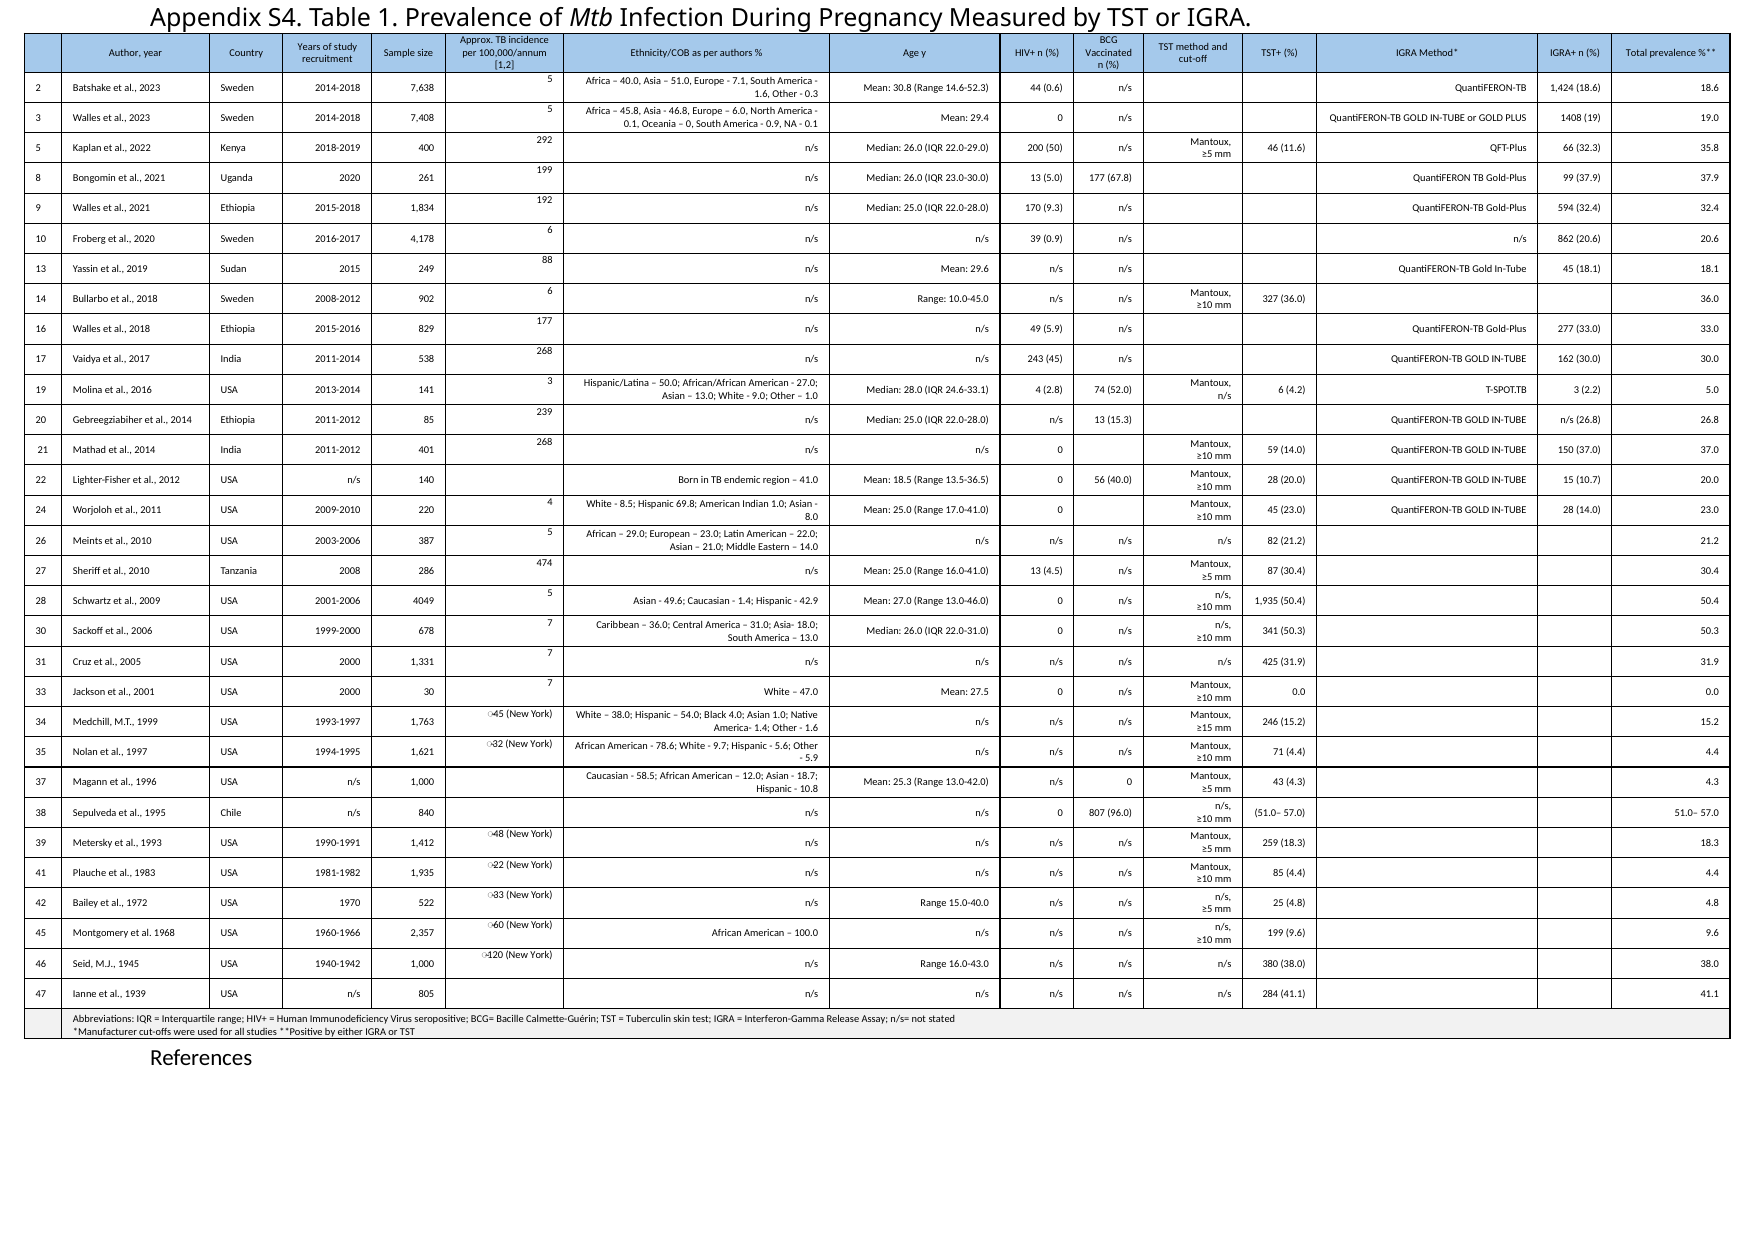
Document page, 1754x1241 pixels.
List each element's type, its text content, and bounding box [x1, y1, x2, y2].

table_cell n/s [1001, 284, 1073, 313]
table_cell 1,331 [372, 647, 445, 676]
table_header Author, year [62, 34, 209, 72]
table_cell 1990-1991 [283, 828, 371, 857]
table_cell 28 [25, 586, 61, 615]
table_cell 39 [25, 828, 61, 857]
table_cell 5 [446, 526, 563, 555]
table_cell 0 [1001, 616, 1073, 646]
table_cell n/s [564, 254, 829, 283]
table_cell India [210, 345, 282, 374]
table_cell [1538, 828, 1611, 857]
table_cell Mantoux, ≥10 mm [1144, 465, 1242, 494]
table_header [25, 34, 61, 72]
table_cell USA [210, 828, 282, 857]
table_cell 21 [25, 435, 61, 464]
table_cell 66 (32.3) [1538, 133, 1611, 162]
table_cell n/s [1074, 647, 1143, 676]
table_cell Mean: 27.5 [830, 677, 999, 706]
table_header Age y [830, 34, 999, 72]
table_cell n/s [1144, 647, 1242, 676]
table_cell 74 (52.0) [1074, 375, 1143, 404]
table_cell 56 (40.0) [1074, 465, 1143, 494]
table_cell 1,763 [372, 707, 445, 736]
table_cell 32.4 [1612, 194, 1729, 223]
table_cell 292 [446, 133, 563, 162]
table_cell n/s [1074, 224, 1143, 253]
table_cell n/s [830, 526, 999, 555]
table_cell 2020 [283, 163, 371, 192]
table_cell 87 (30.4) [1243, 556, 1316, 585]
table_cell 38.0 [1612, 949, 1729, 978]
table_cell 1,935 [372, 858, 445, 887]
table_cell 2008-2012 [283, 284, 371, 313]
table_cell USA [210, 616, 282, 646]
table_cell 2000 [283, 677, 371, 706]
table_cell USA [210, 465, 282, 494]
table_cell Sheriff et al., 2010 [62, 556, 209, 585]
table_cell [1144, 405, 1242, 434]
table_cell 805 [372, 979, 445, 1008]
table_cell Mean: 30.8 (Range 14.6-52.3) [830, 73, 999, 102]
table_cell n/s [1074, 194, 1143, 223]
table_cell [1317, 828, 1537, 857]
table_cell Sackoff et al., 2006 [62, 616, 209, 646]
table_cell Mantoux, ≥10 mm [1144, 496, 1242, 525]
table_header TST method and cut-off [1144, 34, 1242, 72]
table_cell n/s [1001, 526, 1073, 555]
table_cell n/s [564, 133, 829, 162]
table_cell 1,834 [372, 194, 445, 223]
table_cell Mantoux, ≥10 mm [1144, 858, 1242, 887]
table_cell [1144, 345, 1242, 374]
table_cell [1243, 314, 1316, 343]
table_cell 34 [25, 707, 61, 736]
table_cell [1538, 284, 1611, 313]
table_cell 45 (18.1) [1538, 254, 1611, 283]
table_cell QuantiFERON-TB GOLD IN-TUBE [1317, 345, 1537, 374]
table_cell Froberg et al., 2020 [62, 224, 209, 253]
table_cell n/s [1144, 949, 1242, 978]
table_cell Mean: 25.0 (Range 16.0-41.0) [830, 556, 999, 585]
table_cell Mantoux, ≥5 mm [1144, 556, 1242, 585]
table_cell 2003-2006 [283, 526, 371, 555]
table_cell n/s [1001, 949, 1073, 978]
table_cell 19.0 [1612, 103, 1729, 132]
table_cell n/s [564, 949, 829, 978]
table_cell 5 [446, 73, 563, 102]
table_cell Magann et al., 1996 [62, 768, 209, 797]
table_cell 46 [25, 949, 61, 978]
table_cell 3 (2.2) [1538, 375, 1611, 404]
table_cell 200 (50) [1001, 133, 1073, 162]
table_cell 50.4 [1612, 586, 1729, 615]
table_cell Sudan [210, 254, 282, 283]
table_cell 43 (4.3) [1243, 768, 1316, 797]
table_cell n/s [564, 224, 829, 253]
table_cell USA [210, 496, 282, 525]
table_cell 177 (67.8) [1074, 163, 1143, 192]
table_cell Median: 26.0 (IQR 22.0-29.0) [830, 133, 999, 162]
table_cell Ethiopia [210, 405, 282, 434]
table_cell 19 [25, 375, 61, 404]
table_cell n/s [564, 858, 829, 887]
table_cell 140 [372, 465, 445, 494]
table_cell Mantoux, n/s [1144, 375, 1242, 404]
table_cell n/s [830, 707, 999, 736]
table_cell 5 [25, 133, 61, 162]
table_cell [446, 979, 563, 1008]
table_cell African American - 78.6; White - 9.7; Hispanic - 5.6; Other - 5.9 [564, 737, 829, 766]
table_cell Median: 28.0 (IQR 24.6-33.1) [830, 375, 999, 404]
table_cell n/s, ≥10 mm [1144, 616, 1242, 646]
table_cell [446, 768, 563, 797]
table_cell Bailey et al., 1972 [62, 888, 209, 917]
table_cell 239 [446, 405, 563, 434]
table_cell 150 (37.0) [1538, 435, 1611, 464]
table_cell [1538, 586, 1611, 615]
table_cell [1317, 979, 1537, 1008]
table_cell 192 [446, 194, 563, 223]
table_cell n/s [1074, 314, 1143, 343]
table_cell 170 (9.3) [1001, 194, 1073, 223]
table_cell 71 (4.4) [1243, 737, 1316, 766]
table_cell n/s [1074, 586, 1143, 615]
table_cell 2016-2017 [283, 224, 371, 253]
table_cell 341 (50.3) [1243, 616, 1316, 646]
table_cell USA [210, 858, 282, 887]
table_cell 30 [25, 616, 61, 646]
table_cell 2,357 [372, 919, 445, 948]
table_cell Plauche et al., 1983 [62, 858, 209, 887]
table_cell India [210, 435, 282, 464]
table_cell 1,424 (18.6) [1538, 73, 1611, 102]
table_cell USA [210, 768, 282, 797]
table_cell 82 (21.2) [1243, 526, 1316, 555]
table_cell Ianne et al., 1939 [62, 979, 209, 1008]
table_cell Mean: 18.5 (Range 13.5-36.5) [830, 465, 999, 494]
table_cell [1538, 798, 1611, 827]
table_cell n/s [1074, 737, 1143, 766]
table_cell Kaplan et al., 2022 [62, 133, 209, 162]
table_header Approx. TB incidence per 100,000/annum [1,2] [446, 34, 563, 72]
table_cell 327 (36.0) [1243, 284, 1316, 313]
table_cell Lighter-Fisher et al., 2012 [62, 465, 209, 494]
table_cell 3 [446, 375, 563, 404]
table_cell 902 [372, 284, 445, 313]
table_cell Nolan et al., 1997 [62, 737, 209, 766]
table_cell 31.9 [1612, 647, 1729, 676]
table_cell Hispanic/Latina – 50.0; African/African American - 27.0; Asian – 13.0; White - 9.0; Other – 1.0 [564, 375, 829, 404]
table_cell n/s [1001, 858, 1073, 887]
table_cell n/s [1074, 949, 1143, 978]
table_cell White – 38.0; Hispanic – 54.0; Black 4.0; Asian 1.0; Native America- 1.4; Other - 1.6 [564, 707, 829, 736]
table_cell Schwartz et al., 2009 [62, 586, 209, 615]
table_cell 2018-2019 [283, 133, 371, 162]
table_cell n/s [1001, 888, 1073, 917]
table_cell [1243, 103, 1316, 132]
table_cell [446, 798, 563, 827]
table_cell Median: 26.0 (IQR 22.0-31.0) [830, 616, 999, 646]
table_cell 28 (20.0) [1243, 465, 1316, 494]
table_cell 37 [25, 768, 61, 797]
table_cell [1317, 556, 1537, 585]
table_cell Range 15.0-40.0 [830, 888, 999, 917]
table_cell Bullarbo et al., 2018 [62, 284, 209, 313]
table_cell n/s (26.8) [1538, 405, 1611, 434]
table_cell n/s [1144, 979, 1242, 1008]
table_cell African American – 100.0 [564, 919, 829, 948]
table_cell 6 (4.2) [1243, 375, 1316, 404]
table_cell Mean: 29.6 [830, 254, 999, 283]
table_cell 2015-2016 [283, 314, 371, 343]
table_cell 1994-1995 [283, 737, 371, 766]
table_cell 9 [25, 194, 61, 223]
table_cell 8 [25, 163, 61, 192]
table_cell 1,935 (50.4) [1243, 586, 1316, 615]
table_cell n/s [830, 919, 999, 948]
table_cell n/s [830, 435, 999, 464]
table_cell [1317, 919, 1537, 948]
table_cell 4,178 [372, 224, 445, 253]
table_header BCG Vaccinated n (%) [1074, 34, 1143, 72]
table_cell n/s [1001, 979, 1073, 1008]
table_cell [1243, 163, 1316, 192]
table_cell 42 [25, 888, 61, 917]
table_cell n/s [1074, 556, 1143, 585]
table_cell n/s, ≥10 mm [1144, 798, 1242, 827]
table_cell Africa – 45.8, Asia - 46.8, Europe – 6.0, North America - 0.1, Oceania – 0, South America - 0.9, NA - 0.1 [564, 103, 829, 132]
table_cell n/s [564, 888, 829, 917]
table_cell 6 [446, 284, 563, 313]
table_cell n/s [564, 979, 829, 1008]
table_cell [1243, 254, 1316, 283]
table_cell Mean: 25.3 (Range 13.0-42.0) [830, 768, 999, 797]
table_cell Kenya [210, 133, 282, 162]
table_cell 20 [25, 405, 61, 434]
table_cell [1317, 798, 1537, 827]
table_cell Mathad et al., 2014 [62, 435, 209, 464]
table_cell n/s [1144, 526, 1242, 555]
table_cell ̴22 (New York) [446, 858, 563, 887]
table_cell 39 (0.9) [1001, 224, 1073, 253]
table_cell Tanzania [210, 556, 282, 585]
table_cell 538 [372, 345, 445, 374]
table_cell n/s [1074, 345, 1143, 374]
table_cell n/s [564, 194, 829, 223]
table_cell 4.8 [1612, 888, 1729, 917]
table_cell [1538, 647, 1611, 676]
table_cell 5 [446, 103, 563, 132]
table_header IGRA Method* [1317, 34, 1537, 72]
table_cell ̴45 (New York) [446, 707, 563, 736]
table_cell 594 (32.4) [1538, 194, 1611, 223]
table_cell [1538, 949, 1611, 978]
table_cell Mantoux, ≥15 mm [1144, 707, 1242, 736]
table_cell USA [210, 737, 282, 766]
table_cell 18.3 [1612, 828, 1729, 857]
table_cell n/s [1074, 828, 1143, 857]
table_cell n/s [1001, 919, 1073, 948]
table_cell 199 (9.6) [1243, 919, 1316, 948]
table_cell 27 [25, 556, 61, 585]
table_cell 20.6 [1612, 224, 1729, 253]
table_cell 0 [1001, 586, 1073, 615]
table_cell Yassin et al., 2019 [62, 254, 209, 283]
table_cell [446, 465, 563, 494]
table_cell 18.1 [1612, 254, 1729, 283]
table_cell Jackson et al., 2001 [62, 677, 209, 706]
table_cell n/s [564, 163, 829, 192]
table_cell QuantiFERON-TB Gold In-Tube [1317, 254, 1537, 283]
table_cell 36.0 [1612, 284, 1729, 313]
table_cell USA [210, 888, 282, 917]
table_cell n/s [1001, 737, 1073, 766]
table_cell 85 (4.4) [1243, 858, 1316, 887]
table_cell Gebreegziabiher et al., 2014 [62, 405, 209, 434]
table_cell [1243, 405, 1316, 434]
table_cell Sweden [210, 103, 282, 132]
table_cell [1317, 858, 1537, 887]
table_cell Bongomin et al., 2021 [62, 163, 209, 192]
table_cell Range 16.0-43.0 [830, 949, 999, 978]
table_cell Molina et al., 2016 [62, 375, 209, 404]
table_cell Batshake et al., 2023 [62, 73, 209, 102]
table_cell 4 [446, 496, 563, 525]
table_cell [1538, 616, 1611, 646]
table_cell Sweden [210, 224, 282, 253]
table_cell 2008 [283, 556, 371, 585]
table_cell 401 [372, 435, 445, 464]
table_cell n/s [1074, 133, 1143, 162]
table_cell n/s [830, 798, 999, 827]
table_cell [1317, 888, 1537, 917]
table_cell Ethiopia [210, 194, 282, 223]
table_cell [1074, 496, 1143, 525]
table_cell Mantoux, ≥5 mm [1144, 133, 1242, 162]
table_cell 20.0 [1612, 465, 1729, 494]
table_cell n/s [283, 979, 371, 1008]
table_cell 177 [446, 314, 563, 343]
table_cell 15.2 [1612, 707, 1729, 736]
table_cell 2013-2014 [283, 375, 371, 404]
table_cell Sweden [210, 73, 282, 102]
table_cell n/s [1074, 254, 1143, 283]
table_cell 0 [1074, 768, 1143, 797]
table_cell USA [210, 707, 282, 736]
table_cell n/s [564, 405, 829, 434]
table_cell [1538, 677, 1611, 706]
table_cell [1317, 616, 1537, 646]
table_cell 268 [446, 345, 563, 374]
table_cell n/s, ≥10 mm [1144, 586, 1242, 615]
table_cell [1243, 224, 1316, 253]
table_cell [1538, 858, 1611, 887]
table_cell 1981-1982 [283, 858, 371, 887]
table_cell Seid, M.J., 1945 [62, 949, 209, 978]
table_cell [1538, 556, 1611, 585]
table_cell Median: 25.0 (IQR 22.0-28.0) [830, 405, 999, 434]
table_cell 47 [25, 979, 61, 1008]
table_cell 0 [1001, 103, 1073, 132]
table_cell [1317, 647, 1537, 676]
table_cell n/s [1074, 526, 1143, 555]
table_cell 22 [25, 465, 61, 494]
table_cell 16 [25, 314, 61, 343]
table_cell [1538, 768, 1611, 797]
table_cell Walles et al., 2023 [62, 103, 209, 132]
table_cell Mantoux, ≥10 mm [1144, 737, 1242, 766]
table_cell n/s [830, 858, 999, 887]
table_cell 380 (38.0) [1243, 949, 1316, 978]
table_cell [1243, 345, 1316, 374]
table_cell 50.3 [1612, 616, 1729, 646]
table_cell 261 [372, 163, 445, 192]
table_cell Sweden [210, 284, 282, 313]
table_cell 46 (11.6) [1243, 133, 1316, 162]
table_cell Median: 26.0 (IQR 23.0-30.0) [830, 163, 999, 192]
table_cell 44 (0.6) [1001, 73, 1073, 102]
table_cell Walles et al., 2021 [62, 194, 209, 223]
table_cell 284 (41.1) [1243, 979, 1316, 1008]
table_cell Mantoux, ≥10 mm [1144, 284, 1242, 313]
table_cell Montgomery et al. 1968 [62, 919, 209, 948]
table_cell 3 [25, 103, 61, 132]
table_cell 4.4 [1612, 858, 1729, 887]
table_cell 678 [372, 616, 445, 646]
table_cell Medchill, M.T., 1999 [62, 707, 209, 736]
table_cell n/s [1074, 616, 1143, 646]
table_cell [1144, 314, 1242, 343]
table_cell [1317, 677, 1537, 706]
table_cell 59 (14.0) [1243, 435, 1316, 464]
table_cell [1317, 768, 1537, 797]
table_cell Born in TB endemic region – 41.0 [564, 465, 829, 494]
table_cell n/s [1074, 284, 1143, 313]
table_cell 1993-1997 [283, 707, 371, 736]
table_cell Sepulveda et al., 1995 [62, 798, 209, 827]
table_cell 26 [25, 526, 61, 555]
table_cell 0 [1001, 496, 1073, 525]
table_header IGRA+ n (%) [1538, 34, 1611, 72]
table_cell T-SPOT.TB [1317, 375, 1537, 404]
table_cell USA [210, 949, 282, 978]
table_cell [1243, 73, 1316, 102]
table_cell USA [210, 526, 282, 555]
table_cell 2011-2014 [283, 345, 371, 374]
table_cell 1,000 [372, 768, 445, 797]
table_cell Asian - 49.6; Caucasian - 1.4; Hispanic - 42.9 [564, 586, 829, 615]
table_cell Meints et al., 2010 [62, 526, 209, 555]
table_cell [1144, 194, 1242, 223]
table_cell 1999-2000 [283, 616, 371, 646]
table_cell 1940-1942 [283, 949, 371, 978]
table_cell Walles et al., 2018 [62, 314, 209, 343]
table_cell 0 [1001, 465, 1073, 494]
table_cell [1538, 888, 1611, 917]
table_cell Metersky et al., 1993 [62, 828, 209, 857]
table_cell QuantiFERON-TB [1317, 73, 1537, 102]
table_header Country [210, 34, 282, 72]
text References [150, 1039, 1604, 1071]
table_cell 5.0 [1612, 375, 1729, 404]
table_cell 2014-2018 [283, 103, 371, 132]
table_cell 28 (14.0) [1538, 496, 1611, 525]
table_cell 4.3 [1612, 768, 1729, 797]
table_cell 220 [372, 496, 445, 525]
table_cell n/s [1001, 647, 1073, 676]
table_cell ̴32 (New York) [446, 737, 563, 766]
table_cell 17 [25, 345, 61, 374]
table_cell 1408 (19) [1538, 103, 1611, 132]
table_cell Mantoux, ≥5 mm [1144, 828, 1242, 857]
table_cell QuantiFERON-TB GOLD IN-TUBE [1317, 465, 1537, 494]
table_cell QuantiFERON-TB Gold-Plus [1317, 314, 1537, 343]
table_cell 41.1 [1612, 979, 1729, 1008]
table_cell n/s [1001, 405, 1073, 434]
table_cell n/s [564, 647, 829, 676]
table_cell 15 (10.7) [1538, 465, 1611, 494]
table_cell Vaidya et al., 2017 [62, 345, 209, 374]
table_cell 45 [25, 919, 61, 948]
table_cell [25, 1009, 61, 1038]
table_cell 840 [372, 798, 445, 827]
table_cell 1,000 [372, 949, 445, 978]
table_cell [1144, 103, 1242, 132]
table_cell QFT-Plus [1317, 133, 1537, 162]
table_cell n/s [564, 556, 829, 585]
table_cell Chile [210, 798, 282, 827]
table_cell [1317, 586, 1537, 615]
table_cell USA [210, 979, 282, 1008]
table_cell 49 (5.9) [1001, 314, 1073, 343]
table_cell ̴60 (New York) [446, 919, 563, 948]
table_cell USA [210, 677, 282, 706]
table_cell 51.0– 57.0 [1612, 798, 1729, 827]
table_cell n/s [1074, 919, 1143, 948]
table_cell 99 (37.9) [1538, 163, 1611, 192]
table_cell Mean: 25.0 (Range 17.0-41.0) [830, 496, 999, 525]
table_cell [1317, 737, 1537, 766]
table_cell 37.0 [1612, 435, 1729, 464]
table_cell 1,621 [372, 737, 445, 766]
table_cell 243 (45) [1001, 345, 1073, 374]
table_cell 45 (23.0) [1243, 496, 1316, 525]
table_cell Uganda [210, 163, 282, 192]
table_cell 7,408 [372, 103, 445, 132]
table_cell QuantiFERON-TB GOLD IN-TUBE [1317, 496, 1537, 525]
table_cell 862 (20.6) [1538, 224, 1611, 253]
table_cell 0 [1001, 677, 1073, 706]
table_header Ethnicity/COB as per authors % [564, 34, 829, 72]
table_cell n/s [1001, 828, 1073, 857]
table_cell 18.6 [1612, 73, 1729, 102]
table_cell 2015-2018 [283, 194, 371, 223]
table_cell 2011-2012 [283, 435, 371, 464]
table_cell 6 [446, 224, 563, 253]
table_cell USA [210, 647, 282, 676]
table_header Years of study recruitment [283, 34, 371, 72]
table_cell 1960-1966 [283, 919, 371, 948]
table_cell 7 [446, 616, 563, 646]
table_cell n/s [1317, 224, 1537, 253]
table_cell n/s [830, 979, 999, 1008]
table_cell Cruz et al., 2005 [62, 647, 209, 676]
table_cell 30.0 [1612, 345, 1729, 374]
table_cell n/s [1074, 707, 1143, 736]
table_cell 4.4 [1612, 737, 1729, 766]
table_cell White - 8.5; Hispanic 69.8; American Indian 1.0; Asian - 8.0 [564, 496, 829, 525]
table_cell 522 [372, 888, 445, 917]
table_cell [1243, 194, 1316, 223]
table_cell n/s, ≥10 mm [1144, 919, 1242, 948]
table_cell 30 [372, 677, 445, 706]
table_cell 400 [372, 133, 445, 162]
table_cell Mantoux, ≥10 mm [1144, 435, 1242, 464]
table_cell 21.2 [1612, 526, 1729, 555]
table_cell 2001-2006 [283, 586, 371, 615]
table_cell Caribbean – 36.0; Central America – 31.0; Asia- 18.0; South America – 13.0 [564, 616, 829, 646]
table_cell White – 47.0 [564, 677, 829, 706]
table_cell 38 [25, 798, 61, 827]
table_cell 2011-2012 [283, 405, 371, 434]
table_cell 0.0 [1612, 677, 1729, 706]
table_cell n/s, ≥5 mm [1144, 888, 1242, 917]
table_header HIV+ n (%) [1001, 34, 1073, 72]
table_cell 387 [372, 526, 445, 555]
table_cell 33 [25, 677, 61, 706]
table_cell n/s [830, 828, 999, 857]
table_cell 25 (4.8) [1243, 888, 1316, 917]
table_cell ̴48 (New York) [446, 828, 563, 857]
table_cell 2009-2010 [283, 496, 371, 525]
table_cell 7,638 [372, 73, 445, 102]
table_cell 13 [25, 254, 61, 283]
table_cell 162 (30.0) [1538, 345, 1611, 374]
table_cell 474 [446, 556, 563, 585]
table_cell 88 [446, 254, 563, 283]
table_cell 141 [372, 375, 445, 404]
table_cell 2014-2018 [283, 73, 371, 102]
table_cell n/s [283, 768, 371, 797]
table_cell 277 (33.0) [1538, 314, 1611, 343]
table_cell [1317, 949, 1537, 978]
table_cell 1,412 [372, 828, 445, 857]
table_cell Range: 10.0-45.0 [830, 284, 999, 313]
table_cell n/s [830, 647, 999, 676]
table_cell [1074, 435, 1143, 464]
table_cell 35 [25, 737, 61, 766]
table_header TST+ (%) [1243, 34, 1316, 72]
table_cell [1144, 224, 1242, 253]
table_cell Worjoloh et al., 2011 [62, 496, 209, 525]
table_cell QuantiFERON-TB GOLD IN-TUBE [1317, 405, 1537, 434]
table_cell 26.8 [1612, 405, 1729, 434]
table_cell QuantiFERON-TB GOLD IN-TUBE [1317, 435, 1537, 464]
table_cell [1144, 254, 1242, 283]
table_cell n/s [830, 314, 999, 343]
table_cell n/s [564, 798, 829, 827]
table_cell 33.0 [1612, 314, 1729, 343]
table_cell USA [210, 919, 282, 948]
table_cell n/s [564, 828, 829, 857]
table_cell [1538, 979, 1611, 1008]
table_cell 30.4 [1612, 556, 1729, 585]
table_cell [1538, 919, 1611, 948]
table_cell n/s [830, 224, 999, 253]
table_cell 7 [446, 647, 563, 676]
table_cell 23.0 [1612, 496, 1729, 525]
table_cell 4 (2.8) [1001, 375, 1073, 404]
table_cell 13 (4.5) [1001, 556, 1073, 585]
table_cell 0.0 [1243, 677, 1316, 706]
table_cell ̴33 (New York) [446, 888, 563, 917]
table_cell Mantoux, ≥5 mm [1144, 768, 1242, 797]
table_cell Ethiopia [210, 314, 282, 343]
table_cell QuantiFERON-TB GOLD IN-TUBE or GOLD PLUS [1317, 103, 1537, 132]
table_cell 286 [372, 556, 445, 585]
table_cell QuantiFERON-TB Gold-Plus [1317, 194, 1537, 223]
table_cell 829 [372, 314, 445, 343]
table_cell 268 [446, 435, 563, 464]
table_cell n/s [283, 465, 371, 494]
table_cell n/s [1001, 768, 1073, 797]
table_cell 2 [25, 73, 61, 102]
table_cell 2000 [283, 647, 371, 676]
table_cell [1538, 707, 1611, 736]
table_cell 1970 [283, 888, 371, 917]
table_cell Mantoux, ≥10 mm [1144, 677, 1242, 706]
table_cell [1317, 284, 1537, 313]
table_cell 2015 [283, 254, 371, 283]
table_cell [1144, 73, 1242, 102]
table_cell n/s [1074, 888, 1143, 917]
table_cell 41 [25, 858, 61, 887]
table_cell 13 (15.3) [1074, 405, 1143, 434]
table_cell 35.8 [1612, 133, 1729, 162]
table_cell Abbreviations: IQR = Interquartile range; HIV+ = Human Immunodeficiency Virus seropositive; BCG= Bacille Calmette-Guérin; TST = Tuberculin skin test; IGRA = Interferon-Gamma Release Assay; n/s= not stated *Manufacturer cut-offs were used for all studies **Positive by either IGRA or TST [62, 1009, 1729, 1038]
table_cell n/s [1074, 979, 1143, 1008]
table_cell n/s [1074, 858, 1143, 887]
table_cell 9.6 [1612, 919, 1729, 948]
table_cell Africa – 40.0, Asia – 51.0, Europe - 7.1, South America - 1.6, Other - 0.3 [564, 73, 829, 102]
table_cell 249 [372, 254, 445, 283]
table_cell 4049 [372, 586, 445, 615]
table_header Total prevalence %** [1612, 34, 1729, 72]
table_cell (51.0– 57.0) [1243, 798, 1316, 827]
table_cell 85 [372, 405, 445, 434]
table_cell n/s [830, 345, 999, 374]
table_cell 10 [25, 224, 61, 253]
table_cell Mean: 27.0 (Range 13.0-46.0) [830, 586, 999, 615]
table_cell 807 (96.0) [1074, 798, 1143, 827]
table_cell n/s [1074, 103, 1143, 132]
table_cell n/s [564, 314, 829, 343]
table_cell USA [210, 375, 282, 404]
table_cell USA [210, 586, 282, 615]
table_cell 7 [446, 677, 563, 706]
table_cell n/s [830, 737, 999, 766]
table_cell 199 [446, 163, 563, 192]
table_cell QuantiFERON TB Gold-Plus [1317, 163, 1537, 192]
table_header Sample size [372, 34, 445, 72]
table_cell n/s [1074, 73, 1143, 102]
table_cell n/s [1001, 254, 1073, 283]
table_cell Mean: 29.4 [830, 103, 999, 132]
table_cell 0 [1001, 798, 1073, 827]
table_cell n/s [564, 435, 829, 464]
table_cell n/s [1001, 707, 1073, 736]
table_cell 24 [25, 496, 61, 525]
table_cell [1144, 163, 1242, 192]
table_cell 31 [25, 647, 61, 676]
table_cell [1538, 526, 1611, 555]
table_cell n/s [283, 798, 371, 827]
table_cell Caucasian - 58.5; African American – 12.0; Asian - 18.7; Hispanic - 10.8 [564, 768, 829, 797]
table_cell 0 [1001, 435, 1073, 464]
table_cell 259 (18.3) [1243, 828, 1316, 857]
table_cell [1317, 526, 1537, 555]
table_cell 13 (5.0) [1001, 163, 1073, 192]
table_cell n/s [564, 345, 829, 374]
table_cell African – 29.0; European – 23.0; Latin American – 22.0; Asian – 21.0; Middle Eastern – 14.0 [564, 526, 829, 555]
table_cell [1538, 737, 1611, 766]
table_cell Median: 25.0 (IQR 22.0-28.0) [830, 194, 999, 223]
table_cell 246 (15.2) [1243, 707, 1316, 736]
table_cell [1317, 707, 1537, 736]
table_cell ̴120 (New York) [446, 949, 563, 978]
table_cell 37.9 [1612, 163, 1729, 192]
table_cell n/s [564, 284, 829, 313]
table_cell n/s [1074, 677, 1143, 706]
table_cell 5 [446, 586, 563, 615]
table_cell 14 [25, 284, 61, 313]
table_cell 425 (31.9) [1243, 647, 1316, 676]
